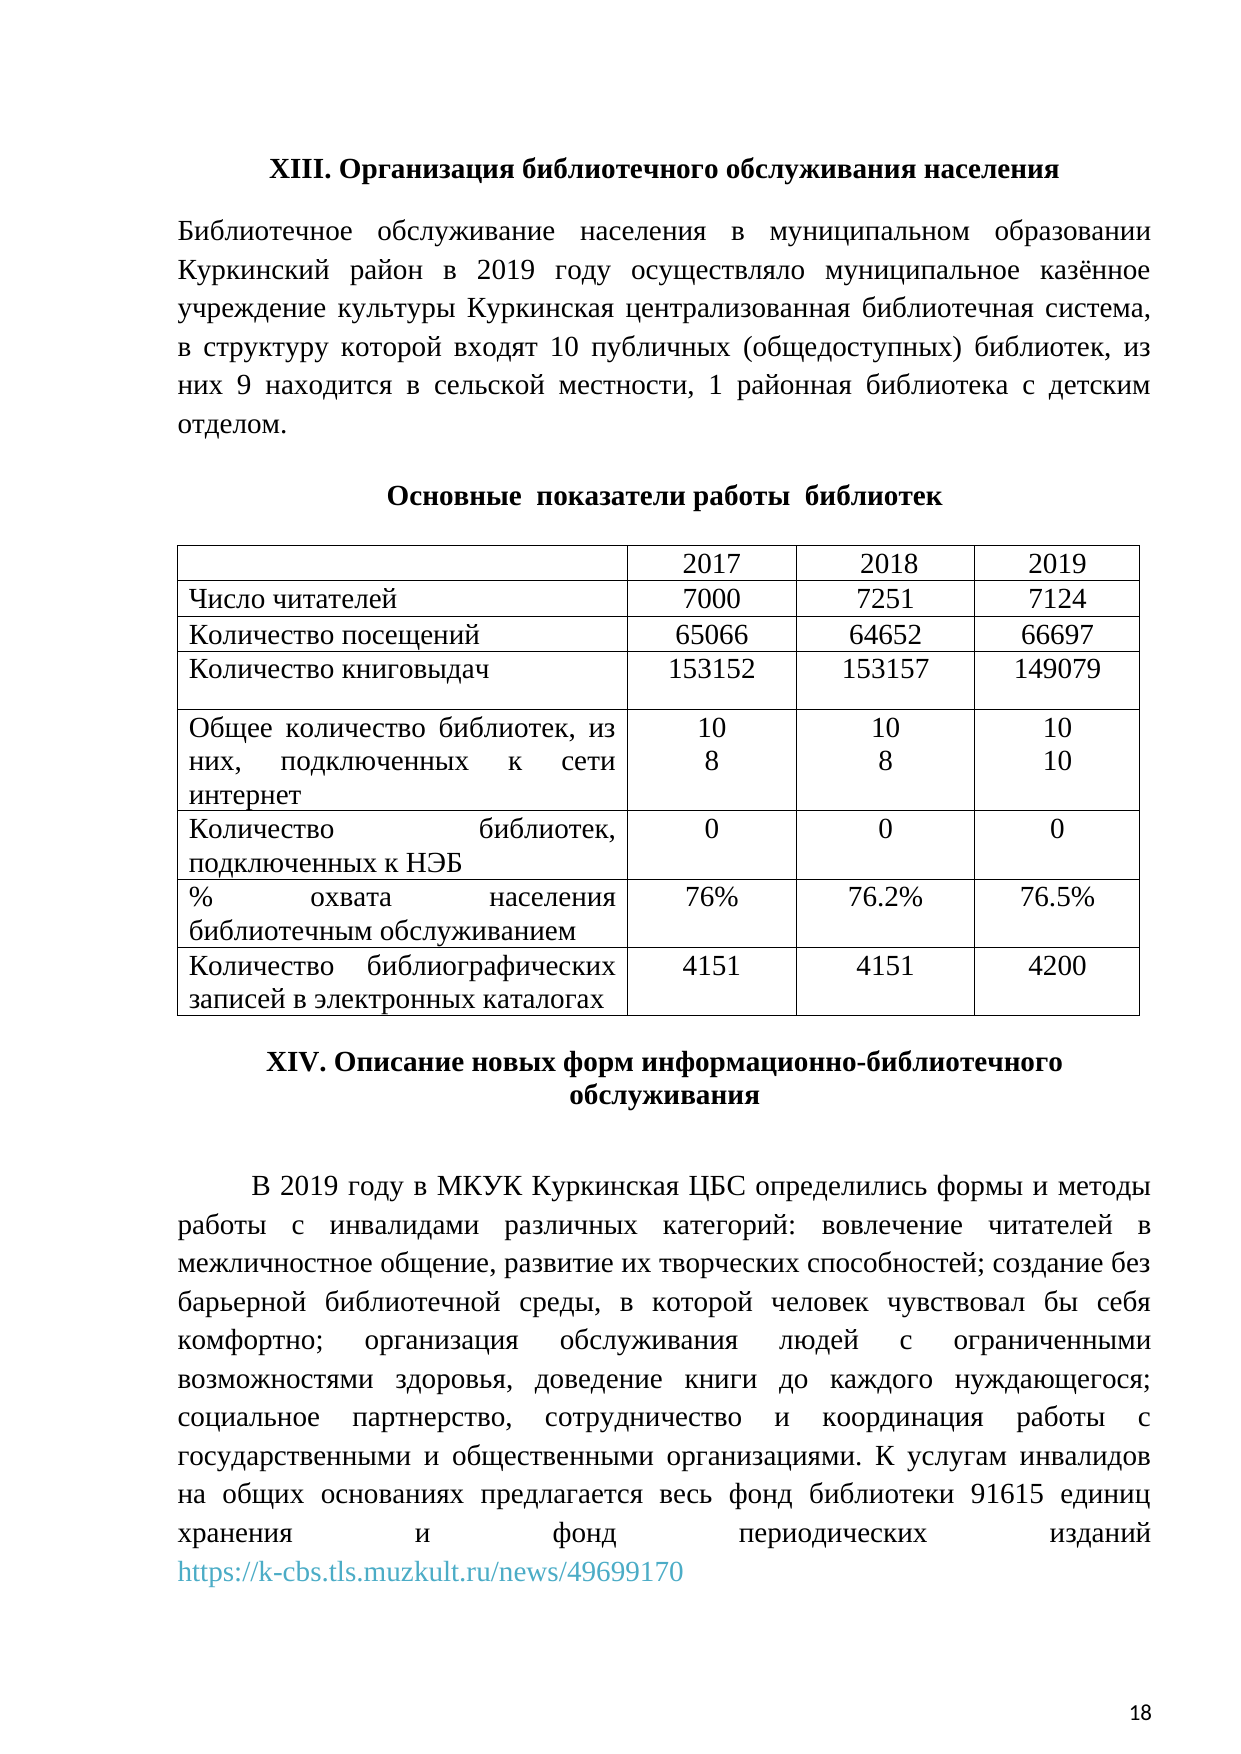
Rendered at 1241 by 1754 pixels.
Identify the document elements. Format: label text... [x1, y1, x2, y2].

table_cell Количество книговыдач [178, 652, 627, 709]
table_cell Общее количество библиотек, из них, подключенных к сети интернет [178, 710, 627, 810]
table_cell 4151 [797, 948, 974, 1015]
table_cell 10 8 [797, 710, 974, 810]
table_cell Количество посещений [178, 617, 627, 651]
table_cell 10 10 [975, 710, 1139, 810]
table_header 2019 [975, 546, 1139, 580]
table_cell 149079 [975, 652, 1139, 709]
text В 2019 году в МКУК Куркинская ЦБС определились формы и методы работы с инвалидами различных категорий: вовлечение читателей в межличностное общение, развитие их творческих способностей; создание без барьерной библиотечной среды, в которой человек чувствовал бы себя комфортно; организация обслуживания людей с ограниченными возможностями здоровья, доведение книги до каждого нуждающегося; социальное партнерство, сотрудничество и координация работы с государственными и общественными организациями. К услугам инвалидов на общих основаниях предлагается весь фонд библиотеки 91615 единиц хранения и фонд периодических изданий https://k-cbs.tls.muzkult.ru/news/49699170 [177, 1168, 1152, 1587]
table_cell 10 8 [628, 710, 796, 810]
table_header 2017 [628, 546, 796, 580]
table_cell % охвата населения библиотечным обслуживанием [178, 880, 627, 947]
table_cell Количество библиографических записей в электронных каталогах [178, 948, 627, 1015]
table_cell 4200 [975, 948, 1139, 1015]
table_cell 0 [628, 811, 796, 878]
text XIII. Организация библиотечного обслуживания населения [177, 152, 1152, 185]
table_cell 7000 [628, 581, 796, 616]
table_cell 7251 [797, 581, 974, 616]
table_cell 76.5% [975, 880, 1139, 947]
table_cell 0 [797, 811, 974, 878]
table_cell Количество библиотек, подключенных к НЭБ [178, 811, 627, 878]
table_cell 65066 [628, 617, 796, 651]
table_cell 76% [628, 880, 796, 947]
table_cell 76.2% [797, 880, 974, 947]
table_cell 7124 [975, 581, 1139, 616]
table_cell 66697 [975, 617, 1139, 651]
table_header 2018 [797, 546, 974, 580]
table_cell 153152 [628, 652, 796, 709]
table_cell 64652 [797, 617, 974, 651]
text Библиотечное обслуживание населения в муниципальном образовании Куркинский район в 2019 году осуществляло муниципальное казённое учреждение культуры Куркинская централизованная библиотечная система, в структуру которой входят 10 публичных (общедоступных) библиотек, из них 9 находится в сельской местности, 1 районная библиотека с детским отделом. [177, 213, 1152, 439]
text XIV. Описание новых форм информационно-библиотечного обслуживания [177, 1044, 1152, 1111]
table_cell 4151 [628, 948, 796, 1015]
text Основные показатели работы библиотек [177, 478, 1152, 512]
table_cell 153157 [797, 652, 974, 709]
table_cell 0 [975, 811, 1139, 878]
table_cell Число читателей [178, 581, 627, 616]
table_header [178, 546, 627, 580]
